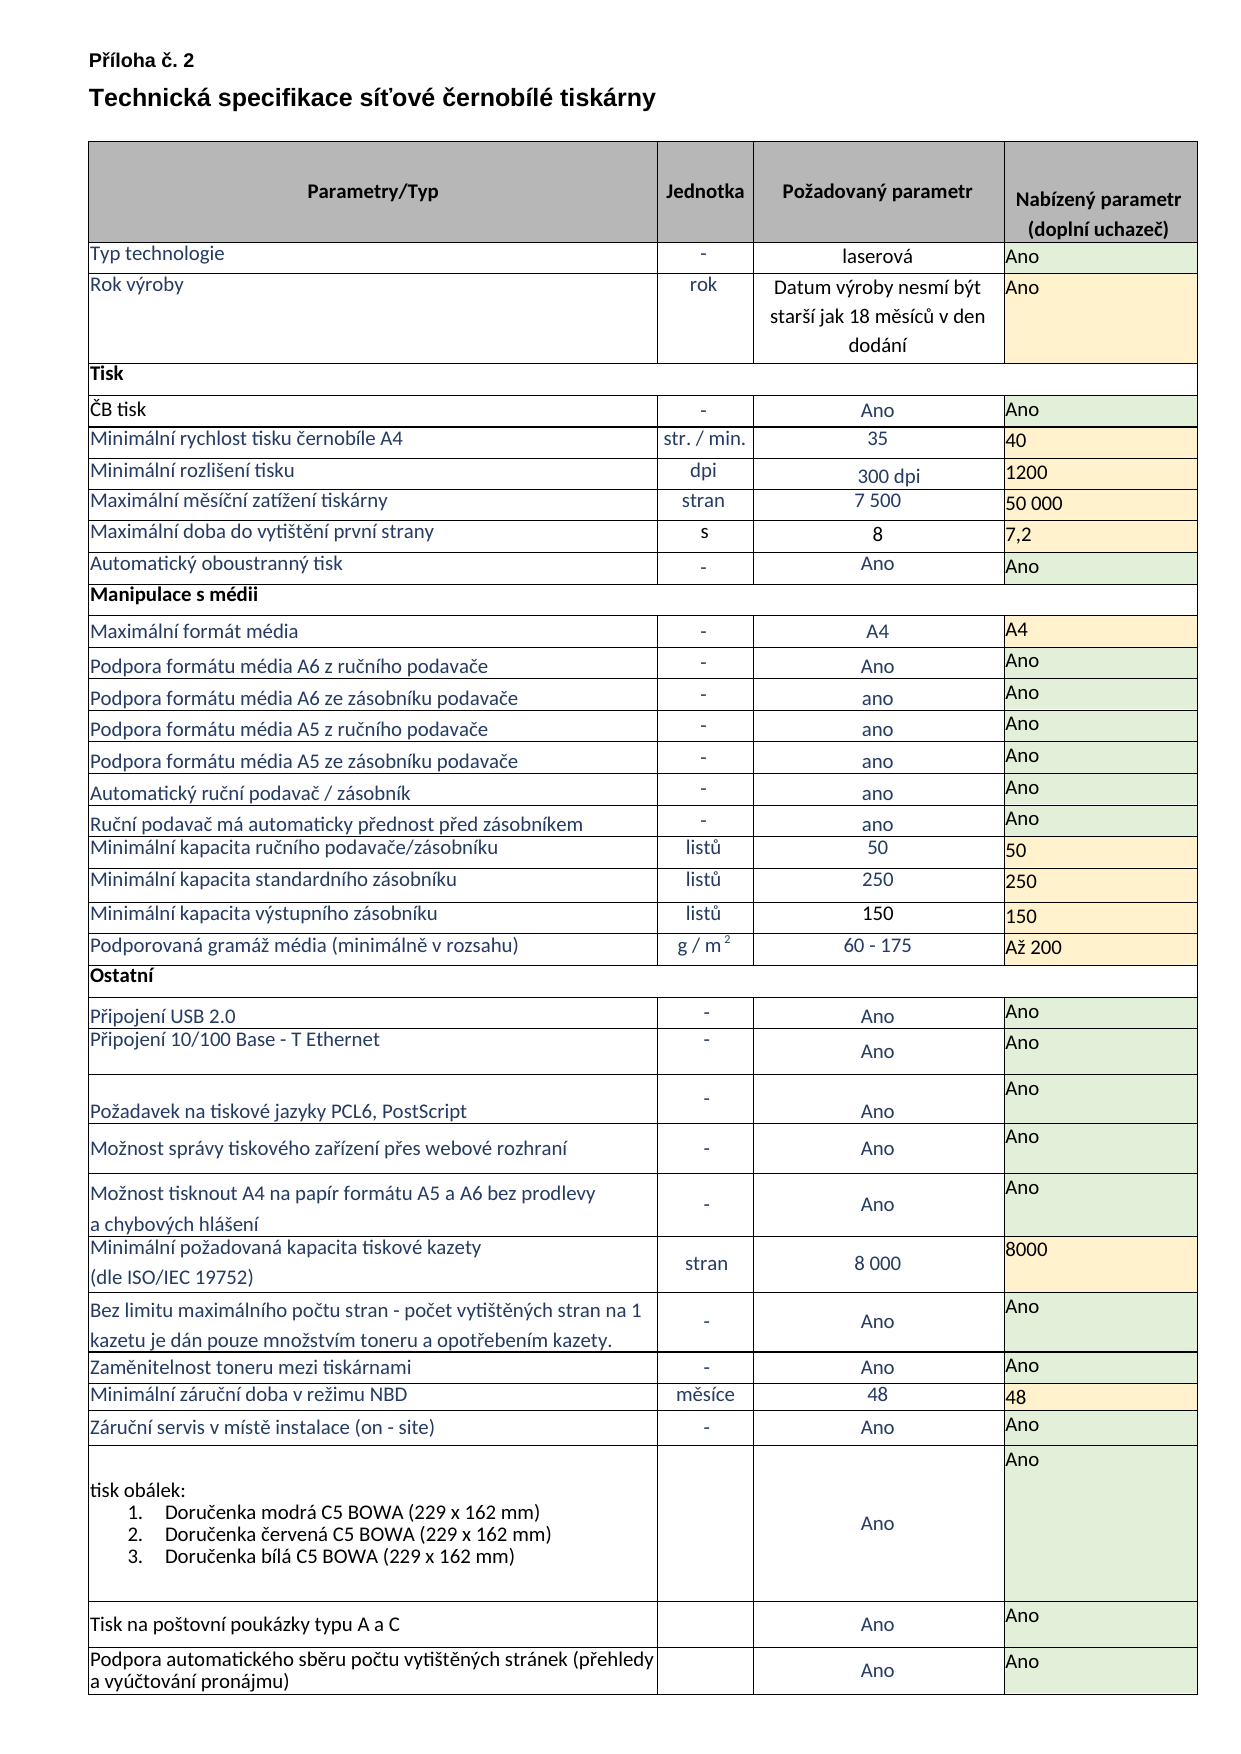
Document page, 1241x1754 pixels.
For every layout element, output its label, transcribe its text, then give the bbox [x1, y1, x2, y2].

table_cell A4 [754, 616, 1004, 647]
table_cell 50 000 [1005, 490, 1197, 520]
table_cell 8 000 [754, 1237, 1004, 1292]
table_cell Ano [754, 1174, 1004, 1236]
table_cell Ano [1005, 774, 1197, 804]
table_cell Rok výroby [89, 274, 657, 363]
table_cell - [658, 648, 753, 678]
table_cell Ano [1005, 679, 1197, 709]
table_header Nabízený parametr (doplní uchazeč) [1005, 142, 1197, 242]
table_cell [658, 585, 753, 615]
table_cell Ano [1005, 1353, 1197, 1383]
table_cell [658, 364, 753, 395]
table_cell - [658, 742, 753, 773]
table_cell Ano [754, 1353, 1004, 1383]
table_cell Ano [1005, 1075, 1197, 1123]
table_cell Ano [754, 1075, 1004, 1123]
subtitle Technická specifikace síťové černobílé tiskárny [89, 84, 1152, 112]
table_cell Ano [754, 648, 1004, 678]
table_cell Datum výroby nesmí být starší jak 18 měsíců v den dodání [754, 274, 1004, 363]
table_cell Ano [754, 1029, 1004, 1074]
table_cell str. / min. [658, 428, 753, 458]
table_cell Ano [1005, 1602, 1197, 1647]
table_cell Zaměnitelnost toneru mezi tiskárnami [89, 1353, 657, 1383]
table_cell Minimální kapacita výstupního zásobníku [89, 903, 657, 933]
table_cell g / m 2 [658, 934, 753, 965]
table_cell Ano [1005, 1174, 1197, 1236]
table_cell - [658, 396, 753, 426]
table_cell listů [658, 869, 753, 902]
table_cell - [658, 1029, 753, 1074]
table_cell laserová [754, 243, 1004, 273]
table_cell Ano [1005, 742, 1197, 773]
table_cell dpi [658, 459, 753, 489]
table_cell Maximální měsíční zatížení tiskárny [89, 490, 657, 520]
table_cell Ano [754, 1602, 1004, 1647]
table_cell - [658, 679, 753, 709]
table_cell 48 [754, 1384, 1004, 1410]
table_cell - [658, 1293, 753, 1351]
table_cell Ano [1005, 1293, 1197, 1351]
table_cell - [658, 553, 753, 584]
table_cell 8000 [1005, 1237, 1197, 1292]
table_cell 7,2 [1005, 521, 1197, 552]
table_cell 50 [1005, 837, 1197, 867]
table_cell Maximální doba do vytištění první strany [89, 521, 657, 552]
table_cell měsíce [658, 1384, 753, 1410]
table_cell Ano [754, 396, 1004, 426]
table_cell Ano [1005, 243, 1197, 273]
table_cell Ano [1005, 396, 1197, 426]
table_cell ano [754, 774, 1004, 804]
table_cell Ano [754, 553, 1004, 584]
table_cell Podpora automatického sběru počtu vytištěných stránek (přehledy a vyúčtování pronájmu) [89, 1648, 657, 1693]
table_cell [1004, 966, 1197, 997]
table_cell Podpora formátu média A5 ze zásobníku podavače [89, 742, 657, 773]
table_cell 150 [1005, 903, 1197, 933]
table_header Parametry/Typ [89, 142, 657, 242]
table_cell - [658, 806, 753, 836]
table_cell 48 [1005, 1384, 1197, 1410]
table_cell [1004, 364, 1197, 395]
table_cell 250 [1005, 869, 1197, 902]
table_cell Minimální kapacita ručního podavače/zásobníku [89, 837, 657, 867]
table_header Jednotka [658, 142, 753, 242]
table_cell - [658, 1075, 753, 1123]
table_cell Ruční podavač má automaticky přednost před zásobníkem [89, 806, 657, 836]
table_cell Ano [1005, 711, 1197, 741]
table_cell Ano [754, 1293, 1004, 1351]
table_cell 8 [754, 521, 1004, 552]
table_cell Podpora formátu média A5 z ručního podavače [89, 711, 657, 741]
table_cell Minimální záruční doba v režimu NBD [89, 1384, 657, 1410]
table_cell stran [658, 1237, 753, 1292]
table_cell Ano [1005, 553, 1197, 584]
table_cell s [658, 521, 753, 552]
table_cell Ano [754, 1124, 1004, 1173]
table_cell Automatický oboustranný tisk [89, 553, 657, 584]
table_cell 250 [754, 869, 1004, 902]
table_cell listů [658, 903, 753, 933]
table_cell [753, 364, 1004, 395]
table_cell Automatický ruční podavač / zásobník [89, 774, 657, 804]
table_cell Podpora formátu média A6 ze zásobníku podavače [89, 679, 657, 709]
table_cell Až 200 [1005, 934, 1197, 965]
table_cell - [658, 774, 753, 804]
table_cell [1004, 585, 1197, 615]
table_cell Ano [754, 1446, 1004, 1601]
table_cell Tisk na poštovní poukázky typu A a C [89, 1602, 657, 1647]
table_cell Ano [754, 1648, 1004, 1693]
table_cell - [658, 1411, 753, 1445]
table_cell 50 [754, 837, 1004, 867]
table_cell stran [658, 490, 753, 520]
table_cell 60 - 175 [754, 934, 1004, 965]
table_cell - [658, 1353, 753, 1383]
table_cell 1200 [1005, 459, 1197, 489]
table_header Požadovaný parametr [754, 142, 1004, 242]
table_cell ano [754, 742, 1004, 773]
table_cell Ostatní [89, 966, 658, 997]
table_cell Ano [1005, 1648, 1197, 1693]
table_cell [658, 1446, 753, 1601]
table_cell Ano [1005, 1446, 1197, 1601]
table_cell [658, 1648, 753, 1693]
table_cell 150 [754, 903, 1004, 933]
table_cell - [658, 711, 753, 741]
table_cell Minimální kapacita standardního zásobníku [89, 869, 657, 902]
table_cell [658, 1602, 753, 1647]
table_cell Bez limitu maximálního počtu stran - počet vytištěných stran na 1 kazetu je dán pouze množstvím toneru a opotřebením kazety. [89, 1293, 657, 1351]
table_cell - [658, 616, 753, 647]
table_cell - [658, 998, 753, 1028]
table_cell Připojení USB 2.0 [89, 998, 657, 1028]
table_cell - [658, 1124, 753, 1173]
table_cell Možnost správy tiskového zařízení přes webové rozhraní [89, 1124, 657, 1173]
table_cell Manipulace s médii [89, 585, 658, 615]
table_cell Ano [1005, 1029, 1197, 1074]
table_cell Minimální rychlost tisku černobíle A4 [89, 428, 657, 458]
text Příloha č. 2 [89, 50, 1152, 72]
table_cell - [658, 243, 753, 273]
table_cell 300 dpi [754, 459, 1004, 489]
table_cell 35 [754, 428, 1004, 458]
table_cell Požadavek na tiskové jazyky PCL6, PostScript [89, 1075, 657, 1123]
table_cell [753, 585, 1004, 615]
table_cell Minimální požadovaná kapacita tiskové kazety (dle ISO/IEC 19752) [89, 1237, 657, 1292]
table_cell Ano [754, 1411, 1004, 1445]
table_cell Maximální formát média [89, 616, 657, 647]
table_cell rok [658, 274, 753, 363]
table_cell Připojení 10/100 Base - T Ethernet [89, 1029, 657, 1074]
table_cell 40 [1005, 428, 1197, 458]
table_cell Minimální rozlišení tisku [89, 459, 657, 489]
table_cell Ano [1005, 998, 1197, 1028]
table_cell Ano [1005, 1411, 1197, 1445]
table_cell Ano [1005, 806, 1197, 836]
table_cell tisk obálek: Doručenka modrá C5 BOWA (229 x 162 mm) Doručenka červená C5 BOWA (229 x 162 mm) Doručenka bílá C5 BOWA (229 x 162 mm) [89, 1446, 657, 1601]
table_cell ano [754, 711, 1004, 741]
table_cell 7 500 [754, 490, 1004, 520]
table_cell Ano [1005, 648, 1197, 678]
table_cell Ano [1005, 1124, 1197, 1173]
table_cell ČB tisk [89, 396, 657, 426]
table_cell Ano [754, 998, 1004, 1028]
table_cell - [658, 1174, 753, 1236]
table_cell listů [658, 837, 753, 867]
table_cell Tisk [89, 364, 658, 395]
table_cell ano [754, 806, 1004, 836]
table_cell Podpora formátu média A6 z ručního podavače [89, 648, 657, 678]
table_cell Záruční servis v místě instalace (on - site) [89, 1411, 657, 1445]
table_cell ano [754, 679, 1004, 709]
table_cell Možnost tisknout A4 na papír formátu A5 a A6 bez prodlevy a chybových hlášení [89, 1174, 657, 1236]
table_cell [658, 966, 1004, 997]
table_cell Typ technologie [89, 243, 657, 273]
table_cell Podporovaná gramáž média (minimálně v rozsahu) [89, 934, 657, 965]
table_cell Ano [1005, 274, 1197, 363]
table_cell A4 [1005, 616, 1197, 647]
